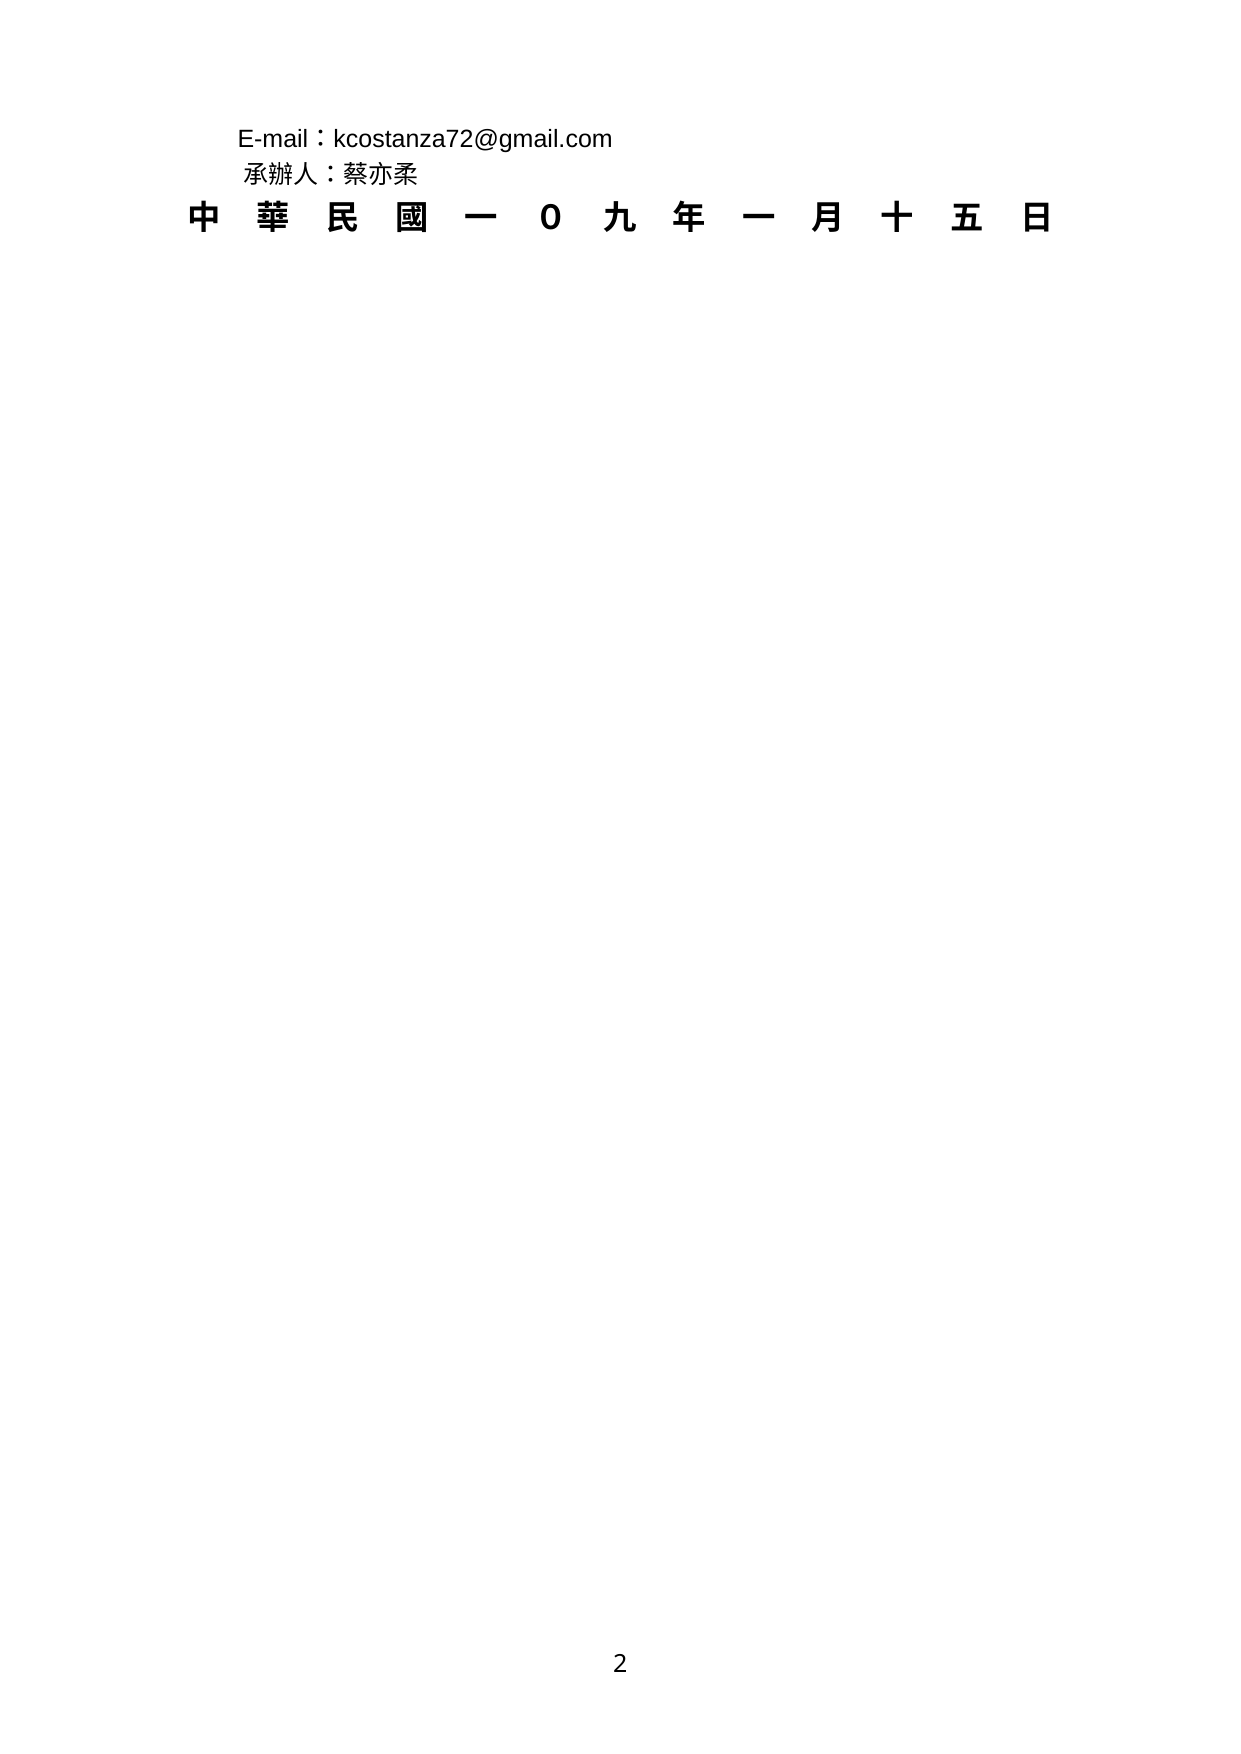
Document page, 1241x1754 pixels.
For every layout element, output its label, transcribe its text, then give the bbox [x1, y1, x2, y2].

text E-mail：kcostanza72@gmail.com [237, 118, 1053, 154]
text 承辦人：蔡亦柔 [243, 154, 1053, 191]
text 中華民國一０九年一月十五日 [187, 191, 1053, 239]
